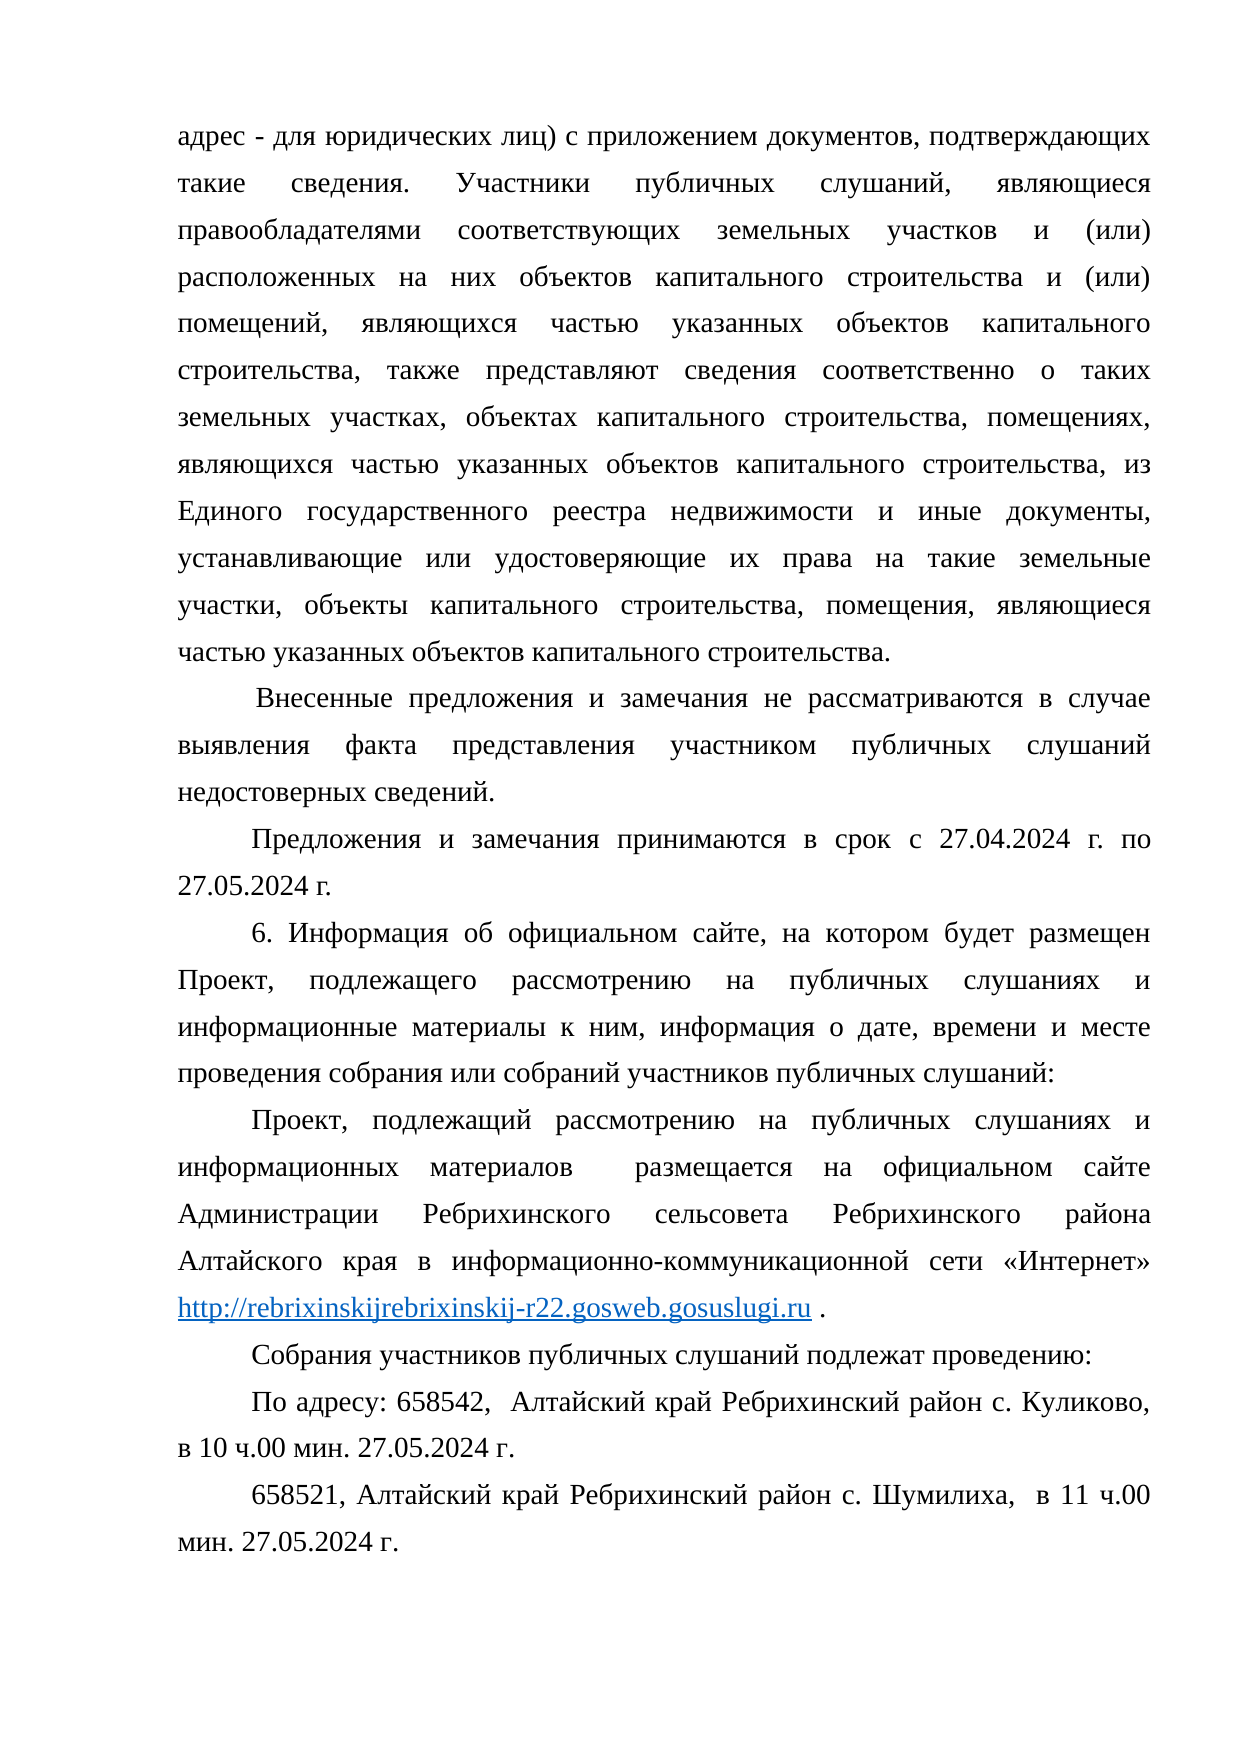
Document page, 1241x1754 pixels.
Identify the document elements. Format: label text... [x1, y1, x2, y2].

text Предложения и замечания принимаются в срок с 27.04.2024 г. по 27.05.2024 г. [177, 821, 1152, 902]
text 658521, Алтайский край Ребрихинский район с. Шумилиха, в 11 ч.00 мин. 27.05.2024 г. [177, 1477, 1152, 1558]
text Внесенные предложения и замечания не рассматриваются в случае выявления факта представления участником публичных слушаний недостоверных сведений. [177, 681, 1152, 808]
text Проект, подлежащий рассмотрению на публичных слушаниях и информационных материалов размещается на официальном сайте Администрации Ребрихинского сельсовета Ребрихинского района Алтайского края в информационно-коммуникационной сети «Интернет» http://rebrixinskijrebrixinskij-r22.gosweb.gosuslugi.ru . [177, 1102, 1152, 1323]
text По адресу: 658542, Алтайский край Ребрихинский район с. Куликово, в 10 ч.00 мин. 27.05.2024 г. [177, 1384, 1152, 1464]
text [177, 118, 1152, 667]
text Собрания участников публичных слушаний подлежат проведению: [177, 1337, 1152, 1370]
text 6. Информация об официальном сайте, на котором будет размещен Проект, подлежащего рассмотрению на публичных слушаниях и информационные материалы к ним, информация о дате, времени и месте проведения собрания или собраний участников публичных слушаний: [177, 915, 1152, 1089]
